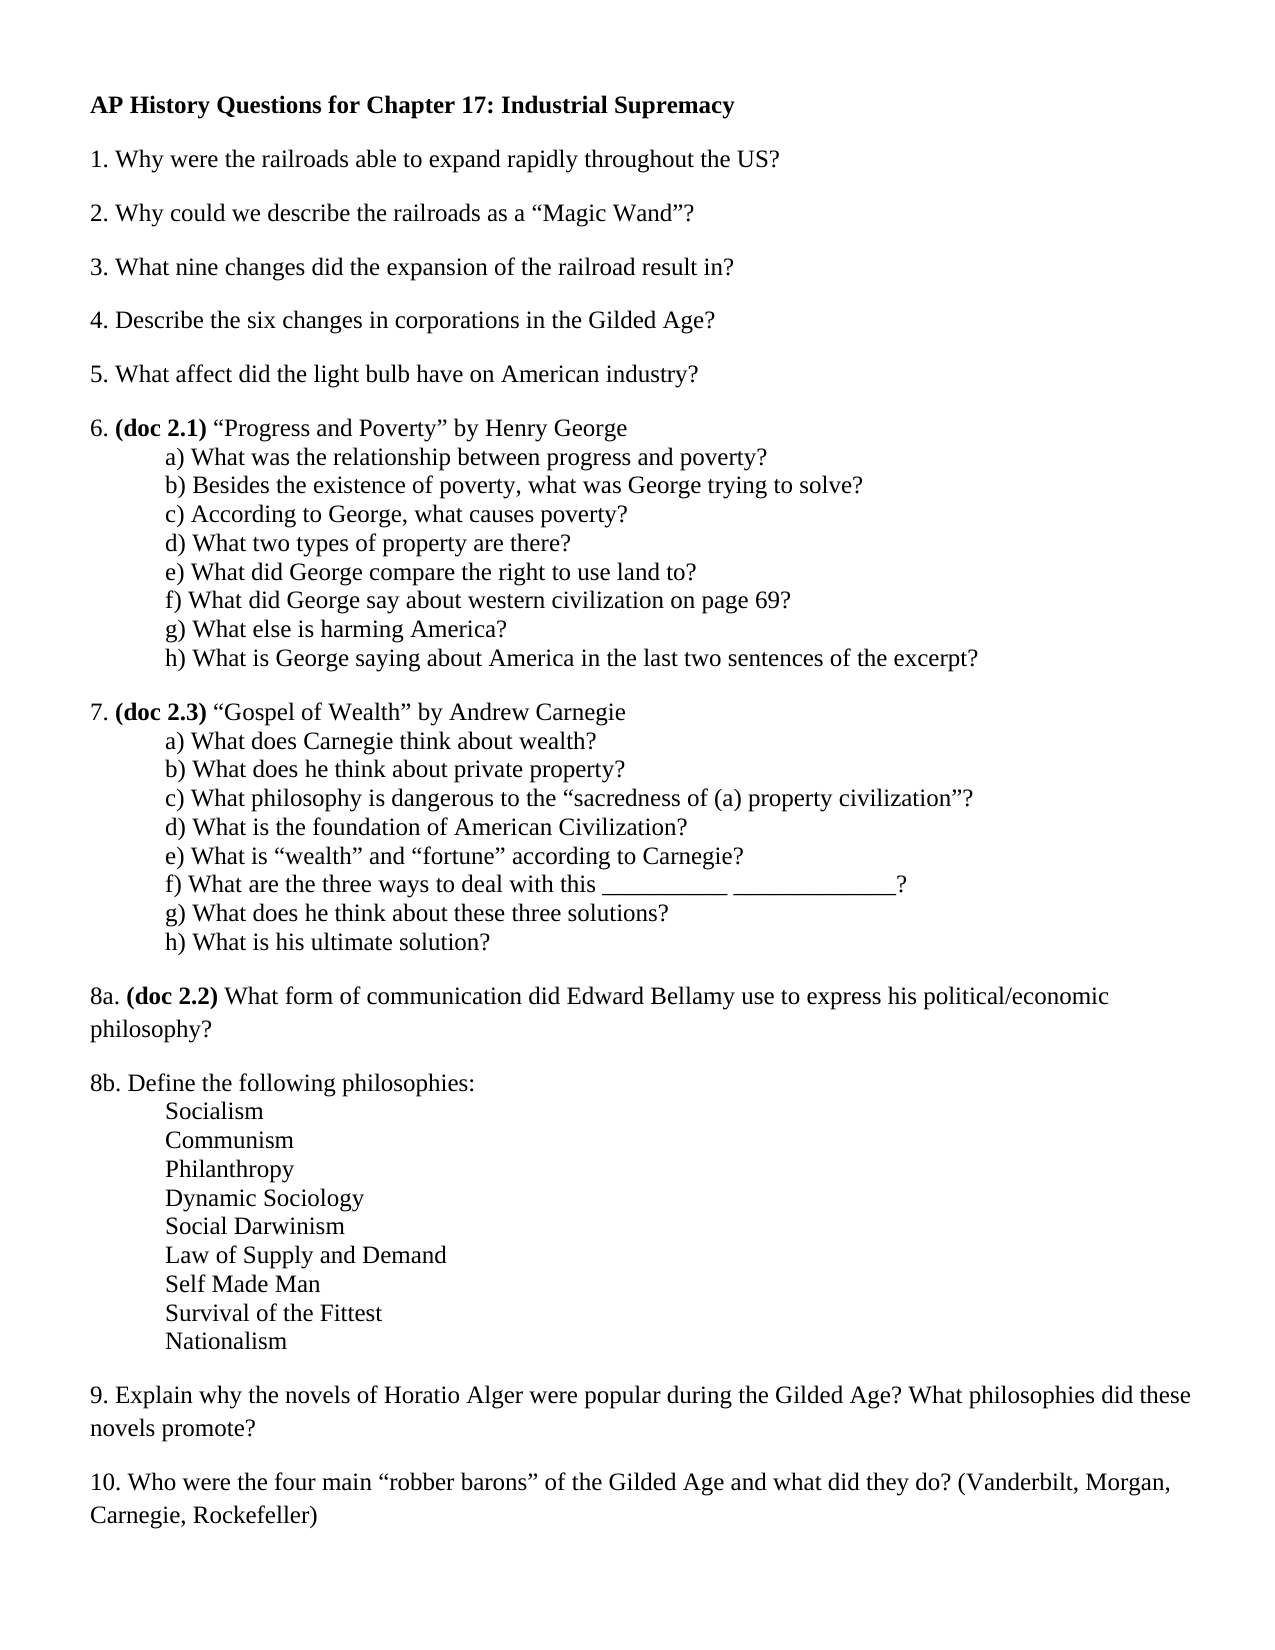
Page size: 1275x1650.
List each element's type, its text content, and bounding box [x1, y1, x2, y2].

text h) What is his ultimate solution? [90, 927, 1215, 956]
text 7. (doc 2.3) “Gospel of Wealth” by Andrew Carnegie [90, 697, 1215, 726]
text e) What did George compare the right to use land to? [90, 557, 1215, 586]
text e) What is “wealth” and “fortune” according to Carnegie? [90, 841, 1215, 869]
text b) Besides the existence of poverty, what was George trying to solve? [90, 471, 1215, 499]
text 2. Why could we describe the railroads as a “Magic Wand”? [90, 198, 1215, 226]
text a) What does Carnegie think about wealth? [90, 726, 1215, 754]
text Social Darwinism [90, 1211, 1215, 1240]
text 8a. (doc 2.2) What form of communication did Edward Bellamy use to express his political/economic philosophy? [90, 981, 1215, 1043]
text d) What is the foundation of American Civilization? [90, 812, 1215, 841]
text c) What philosophy is dangerous to the “sacredness of (a) property civilization”? [90, 783, 1215, 812]
text Dynamic Sociology [90, 1183, 1215, 1211]
text 3. What nine changes did the expansion of the railroad result in? [90, 252, 1215, 280]
text g) What does he think about these three solutions? [90, 898, 1215, 927]
text c) According to George, what causes poverty? [90, 499, 1215, 528]
text d) What two types of property are there? [90, 528, 1215, 557]
text 1. Why were the railroads able to expand rapidly throughout the US? [90, 144, 1215, 173]
text 5. What affect did the light bulb have on American industry? [90, 359, 1215, 388]
text 8b. Define the following philosophies: [90, 1068, 1215, 1096]
text Nationalism [90, 1326, 1215, 1355]
text f) What did George say about western civilization on page 69? [90, 586, 1215, 614]
text Law of Supply and Demand [90, 1240, 1215, 1269]
text f) What are the three ways to deal with this __________ _____________? [90, 869, 1215, 898]
text h) What is George saying about America in the last two sentences of the excerpt? [90, 643, 1215, 672]
text 9. Explain why the novels of Horatio Alger were popular during the Gilded Age? What philosophies did these novels promote? [90, 1380, 1215, 1442]
text AP History Questions for Chapter 17: Industrial Supremacy [90, 90, 1215, 119]
text a) What was the relationship between progress and poverty? [90, 442, 1215, 471]
text Self Made Man [90, 1269, 1215, 1298]
text 4. Describe the six changes in corporations in the Gilded Age? [90, 305, 1215, 334]
text Survival of the Fittest [90, 1298, 1215, 1326]
text 10. Who were the four main “robber barons” of the Gilded Age and what did they do? (Vanderbilt, Morgan, Carnegie, Rockefeller) [90, 1467, 1215, 1529]
text b) What does he think about private property? [90, 754, 1215, 783]
text 6. (doc 2.1) “Progress and Poverty” by Henry George [90, 413, 1215, 442]
text Communism [90, 1125, 1215, 1154]
text Philanthropy [90, 1154, 1215, 1183]
text g) What else is harming America? [90, 614, 1215, 643]
text Socialism [90, 1096, 1215, 1125]
